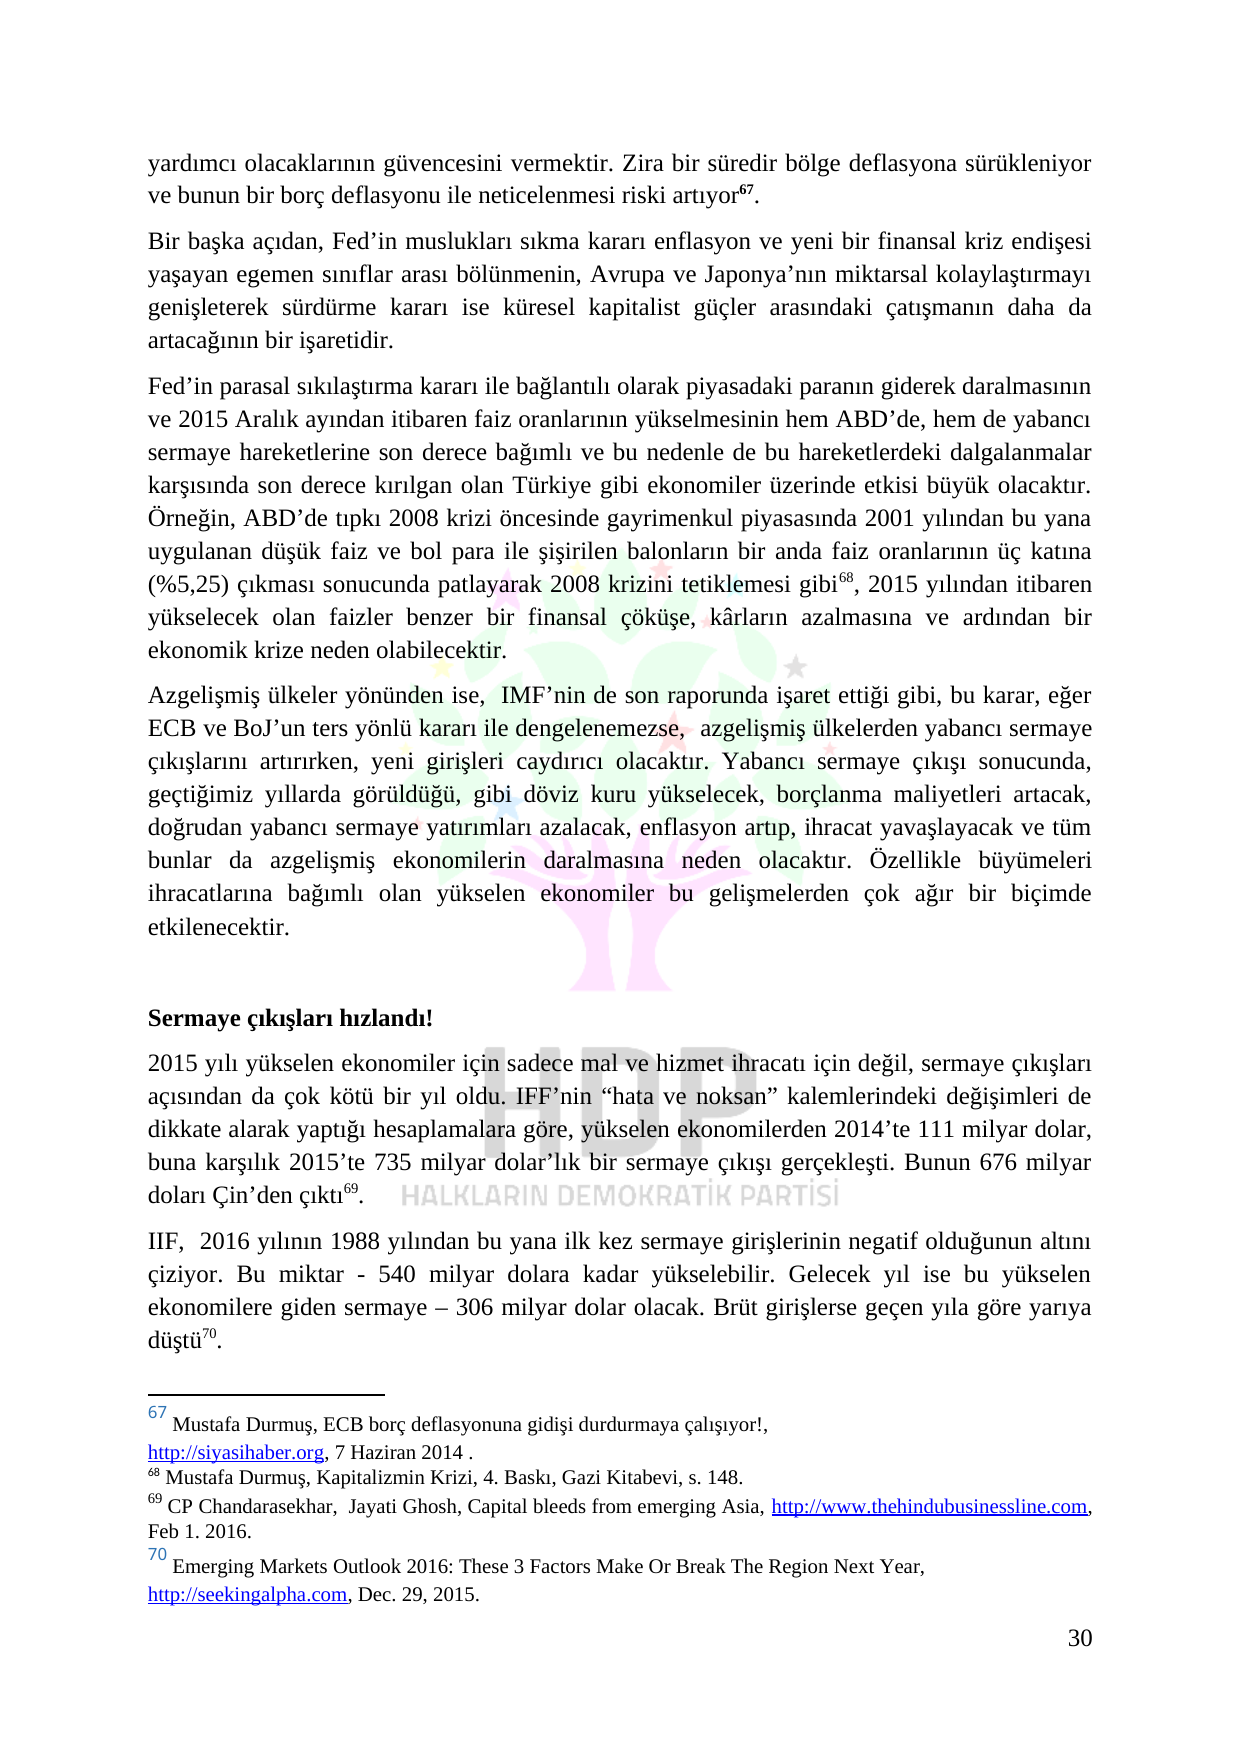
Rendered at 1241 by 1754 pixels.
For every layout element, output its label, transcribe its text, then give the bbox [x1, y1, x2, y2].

text Azgelişmiş ülkeler yönünden ise, IMF’nin de son raporunda işaret ettiği gibi, bu karar, eğer ECB ve BoJ’un ters yönlü kararı ile dengelenemezse, azgelişmiş ülkelerden yabancı sermaye çıkışlarını artırırken, yeni girişleri caydırıcı olacaktır. Yabancı sermaye çıkışı sonucunda, geçtiğimiz yıllarda görüldüğü, gibi döviz kuru yükselecek, borçlanma maliyetleri artacak, doğrudan yabancı sermaye yatırımları azalacak, enflasyon artıp, ihracat yavaşlayacak ve tüm bunlar da azgelişmiş ekonomilerin daralmasına neden olacaktır. Özellikle büyümeleri ihracatlarına bağımlı olan yükselen ekonomiler bu gelişmelerden çok ağır bir biçimde etkilenecektir. [148, 680, 1093, 940]
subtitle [148, 148, 1093, 209]
subtitle Bir başka açıdan, Fed’in muslukları sıkma kararı enflasyon ve yeni bir finansal kriz endişesi yaşayan egemen sınıflar arası bölünmenin, Avrupa ve Japonya’nın miktarsal kolaylaştırmayı genişleterek sürdürme kararı ise küresel kapitalist güçler arasındaki çatışmanın daha da artacağının bir işaretidir. [148, 226, 1093, 354]
text Fed’in parasal sıkılaştırma kararı ile bağlantılı olarak piyasadaki paranın giderek daralmasının ve 2015 Aralık ayından itibaren faiz oranlarının yükselmesinin hem ABD’de, hem de yabancı sermaye hareketlerine son derece bağımlı ve bu nedenle de bu hareketlerdeki dalgalanmalar karşısında son derece kırılgan olan Türkiye gibi ekonomiler üzerinde etkisi büyük olacaktır. Örneğin, ABD’de tıpkı 2008 krizi öncesinde gayrimenkul piyasasında 2001 yılından bu yana uygulanan düşük faiz ve bol para ile şişirilen balonların bir anda faiz oranlarının üç katına (%5,25) çıkması sonucunda patlayarak 2008 krizini tetiklemesi gibi, 2015 yılından itibaren yükselecek olan faizler benzer bir finansal çöküşe, kârların azalmasına ve ardından bir ekonomik krize neden olabilecektir. [148, 371, 1093, 664]
text IIF, 2016 yılının 1988 yılından bu yana ilk kez sermaye girişlerinin negatif olduğunun altını çiziyor. Bu miktar - 540 milyar dolara kadar yükselebilir. Gelecek yıl ise bu yükselen ekonomilere giden sermaye – 306 milyar dolar olacak. Brüt girişlerse geçen yıla göre yarıya düştü. [148, 1226, 1093, 1353]
text Sermaye çıkışları hızlandı! [148, 1003, 1093, 1031]
text 2015 yılı yükselen ekonomiler için sadece mal ve hizmet ihracatı için değil, sermaye çıkışları açısından da çok kötü bir yıl oldu. IFF’nin “hata ve noksan” kalemlerindeki değişimleri de dikkate alarak yaptığı hesaplamalara göre, yükselen ekonomilerden 2014’te 111 milyar dolar, buna karşılık 2015’te 735 milyar dolar’lık bir sermaye çıkışı gerçekleşti. Bunun 676 milyar doları Çin’den çıktı. [148, 1048, 1093, 1209]
